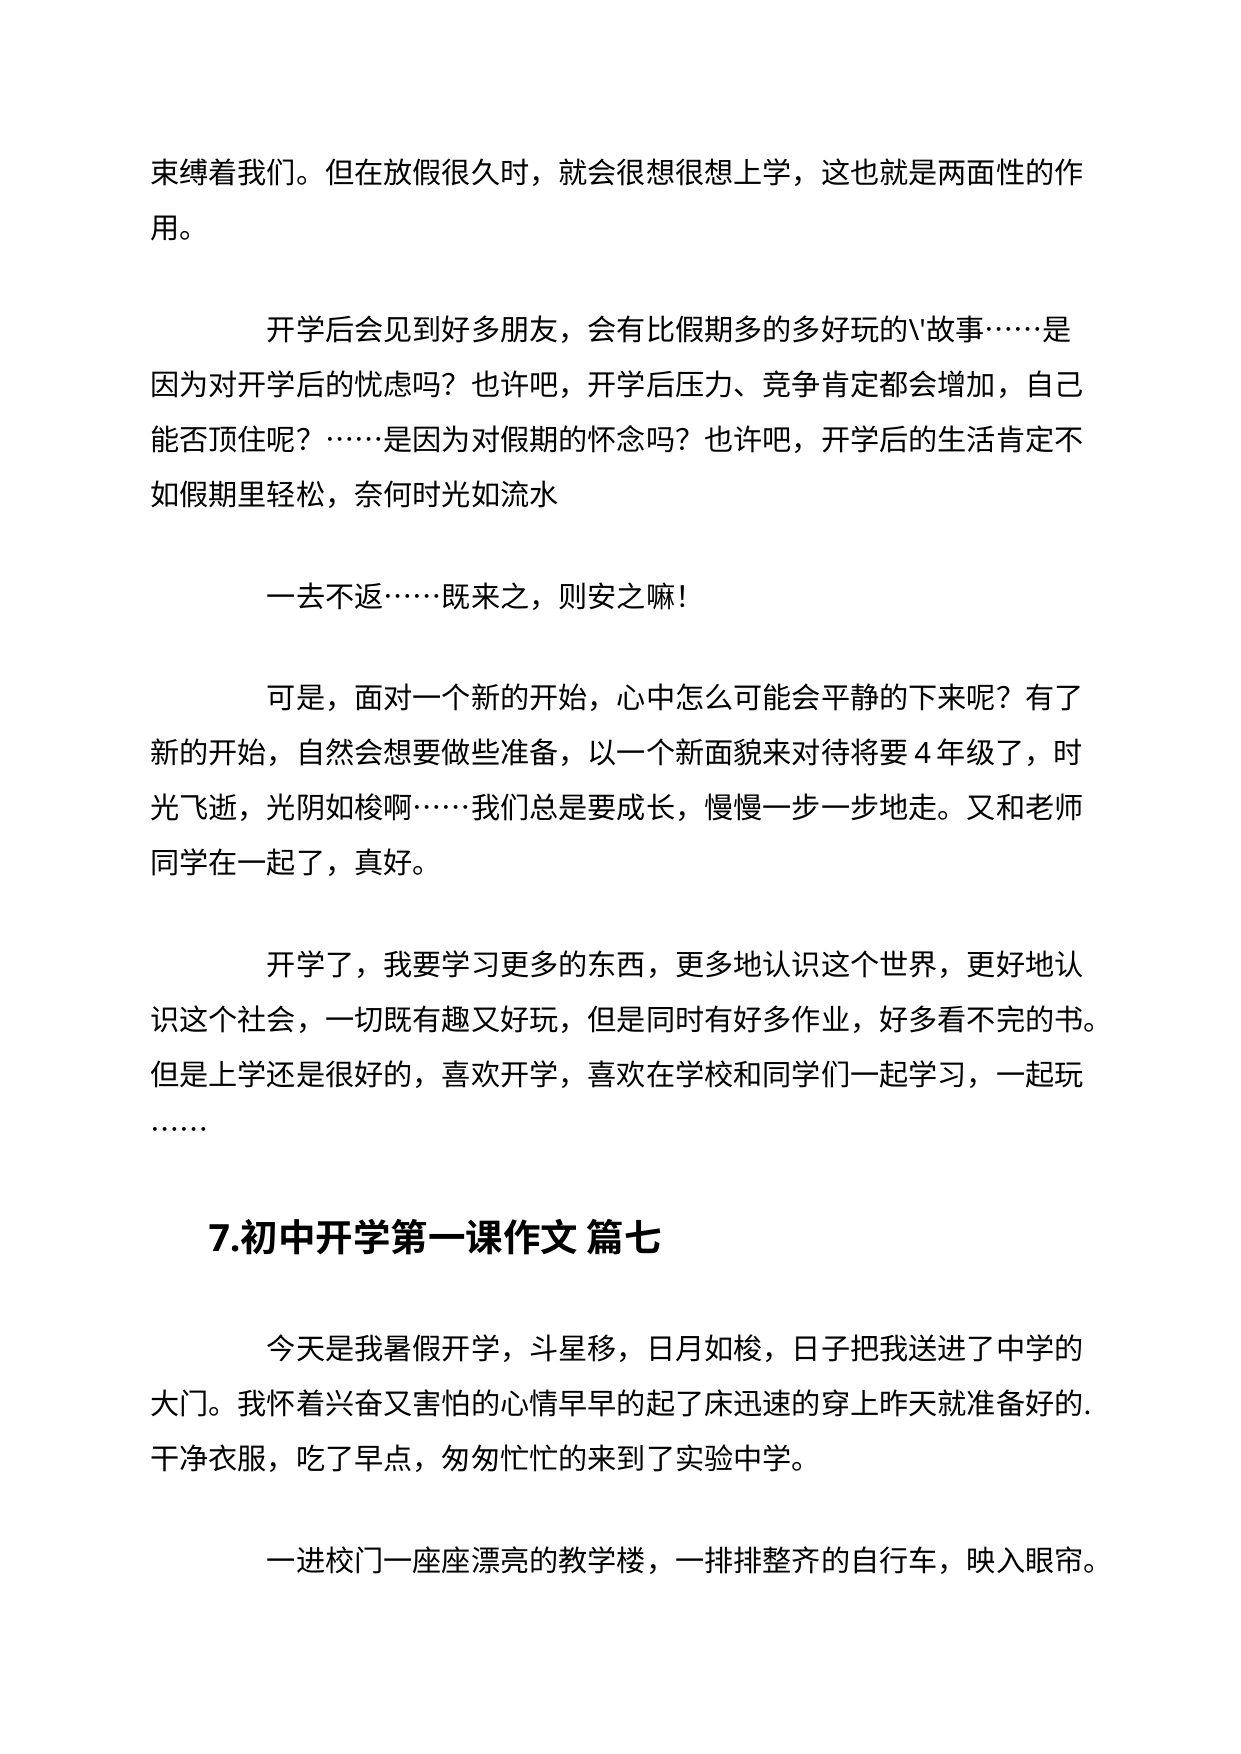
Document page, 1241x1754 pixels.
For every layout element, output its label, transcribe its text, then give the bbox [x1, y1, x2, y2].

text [150, 1537, 1090, 1579]
text 今天是我暑假开学，斗星移，日月如梭，日子把我送进了中学的大门。我怀着兴奋又害怕的心情早早的起了床迅速的穿上昨天就准备好的.干净衣服，吃了早点，匆匆忙忙的来到了实验中学。 [150, 1326, 1090, 1478]
text 开学了，我要学习更多的东西，更多地认识这个世界，更好地认识这个社会，一切既有趣又好玩，但是同时有好多作业，好多看不完的书。但是上学还是很好的，喜欢开学，喜欢在学校和同学们一起学习，一起玩…… [150, 942, 1090, 1148]
text 开学后会见到好多朋友，会有比假期多的多好玩的\'故事……是因为对开学后的忧虑吗？也许吧，开学后压力、竞争肯定都会增加，自己能否顶住呢？……是因为对假期的怀念吗？也许吧，开学后的生活肯定不如假期里轻松，奈何时光如流水 [150, 307, 1090, 514]
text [150, 150, 1090, 247]
text 一去不返……既来之，则安之嘛！ [150, 573, 1090, 616]
text 7.初中开学第一课作文 篇七 [150, 1208, 1090, 1262]
text 可是，面对一个新的开始，心中怎么可能会平静的下来呢？有了新的开始，自然会想要做些准备，以一个新面貌来对待将要4年级了，时光飞逝，光阴如梭啊……我们总是要成长，慢慢一步一步地走。又和老师同学在一起了，真好。 [150, 675, 1090, 882]
